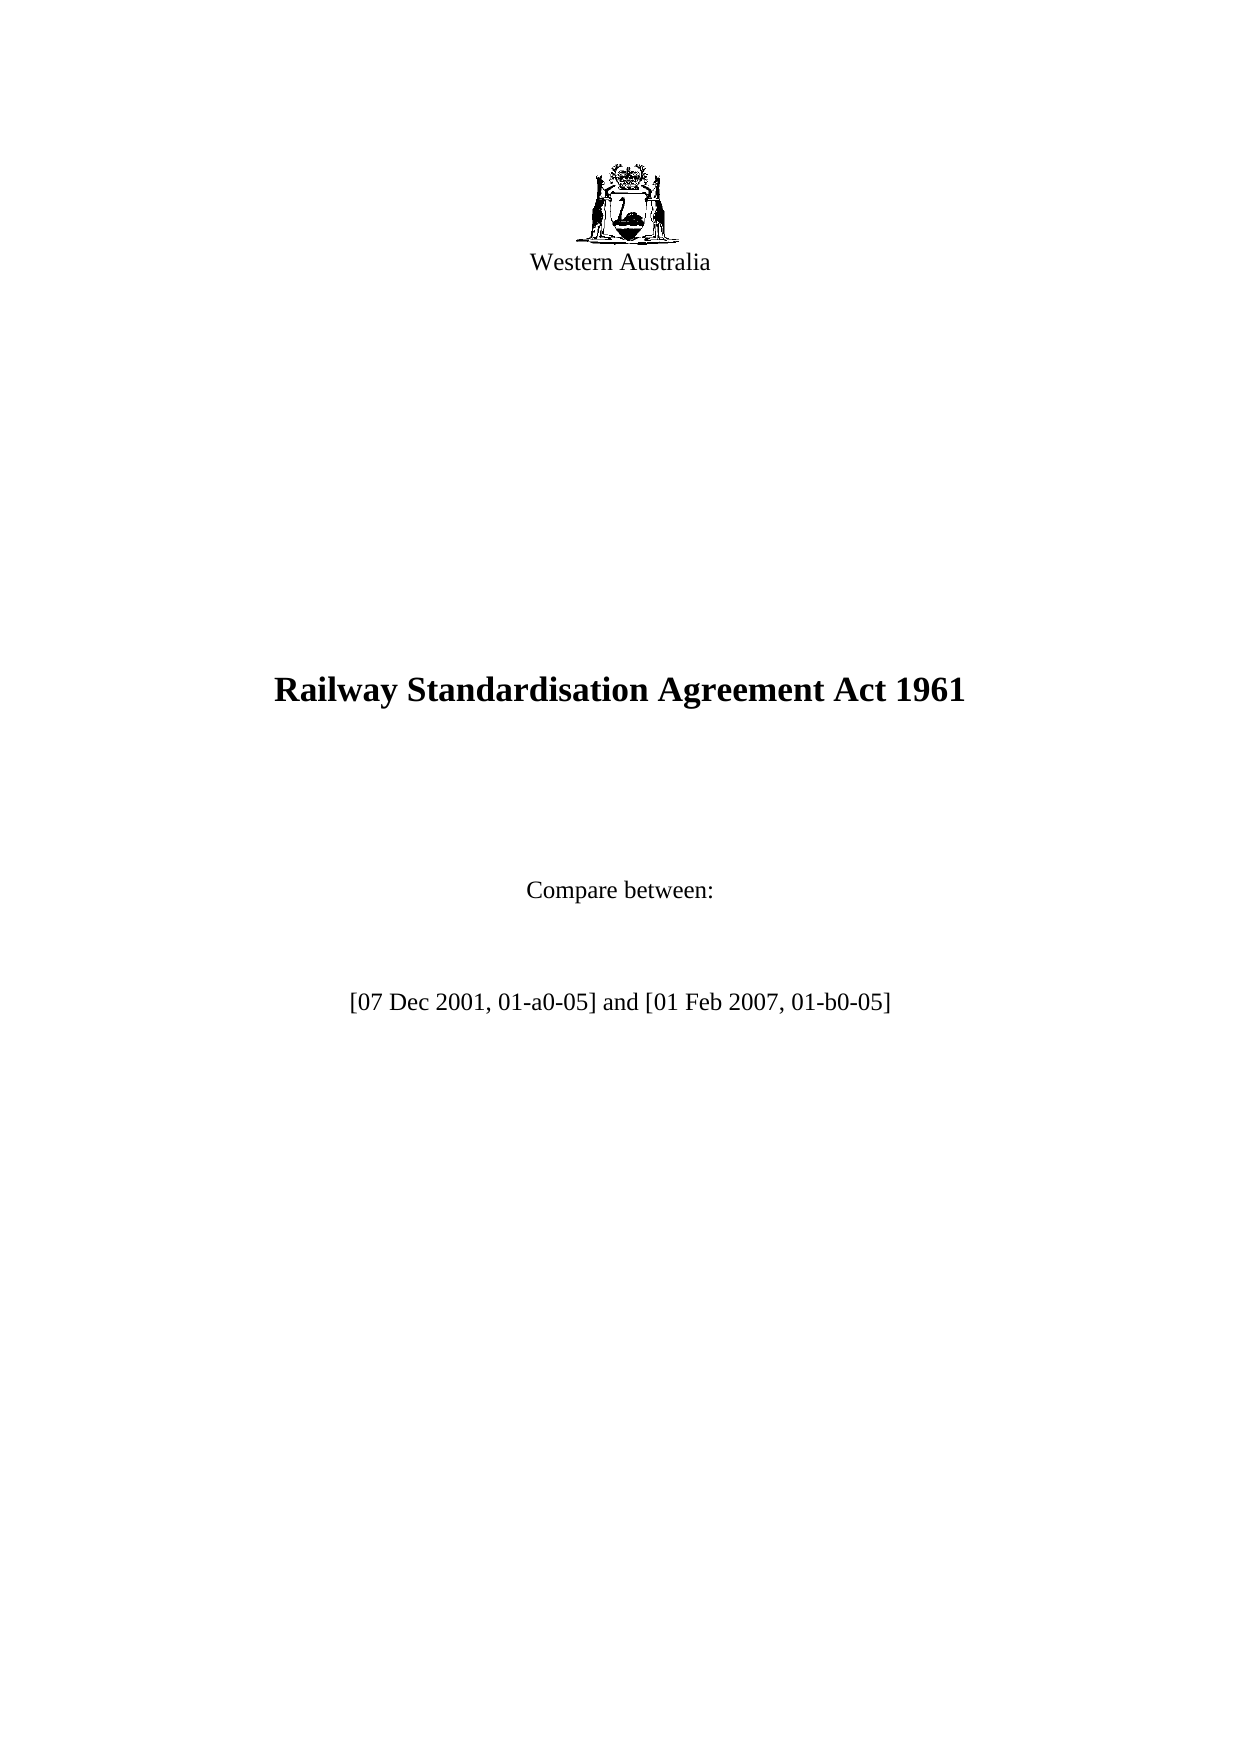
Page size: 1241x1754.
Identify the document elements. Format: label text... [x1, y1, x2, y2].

text Railway Standardisation Agreement Act 1961 [251, 668, 990, 709]
text [07 Dec 2001, 01-a0-05] and [01 Feb 2007, 01-b0-05] [251, 987, 990, 1016]
text Western Australia [251, 247, 990, 276]
text Compare between: [251, 875, 990, 904]
picture [575, 162, 679, 246]
